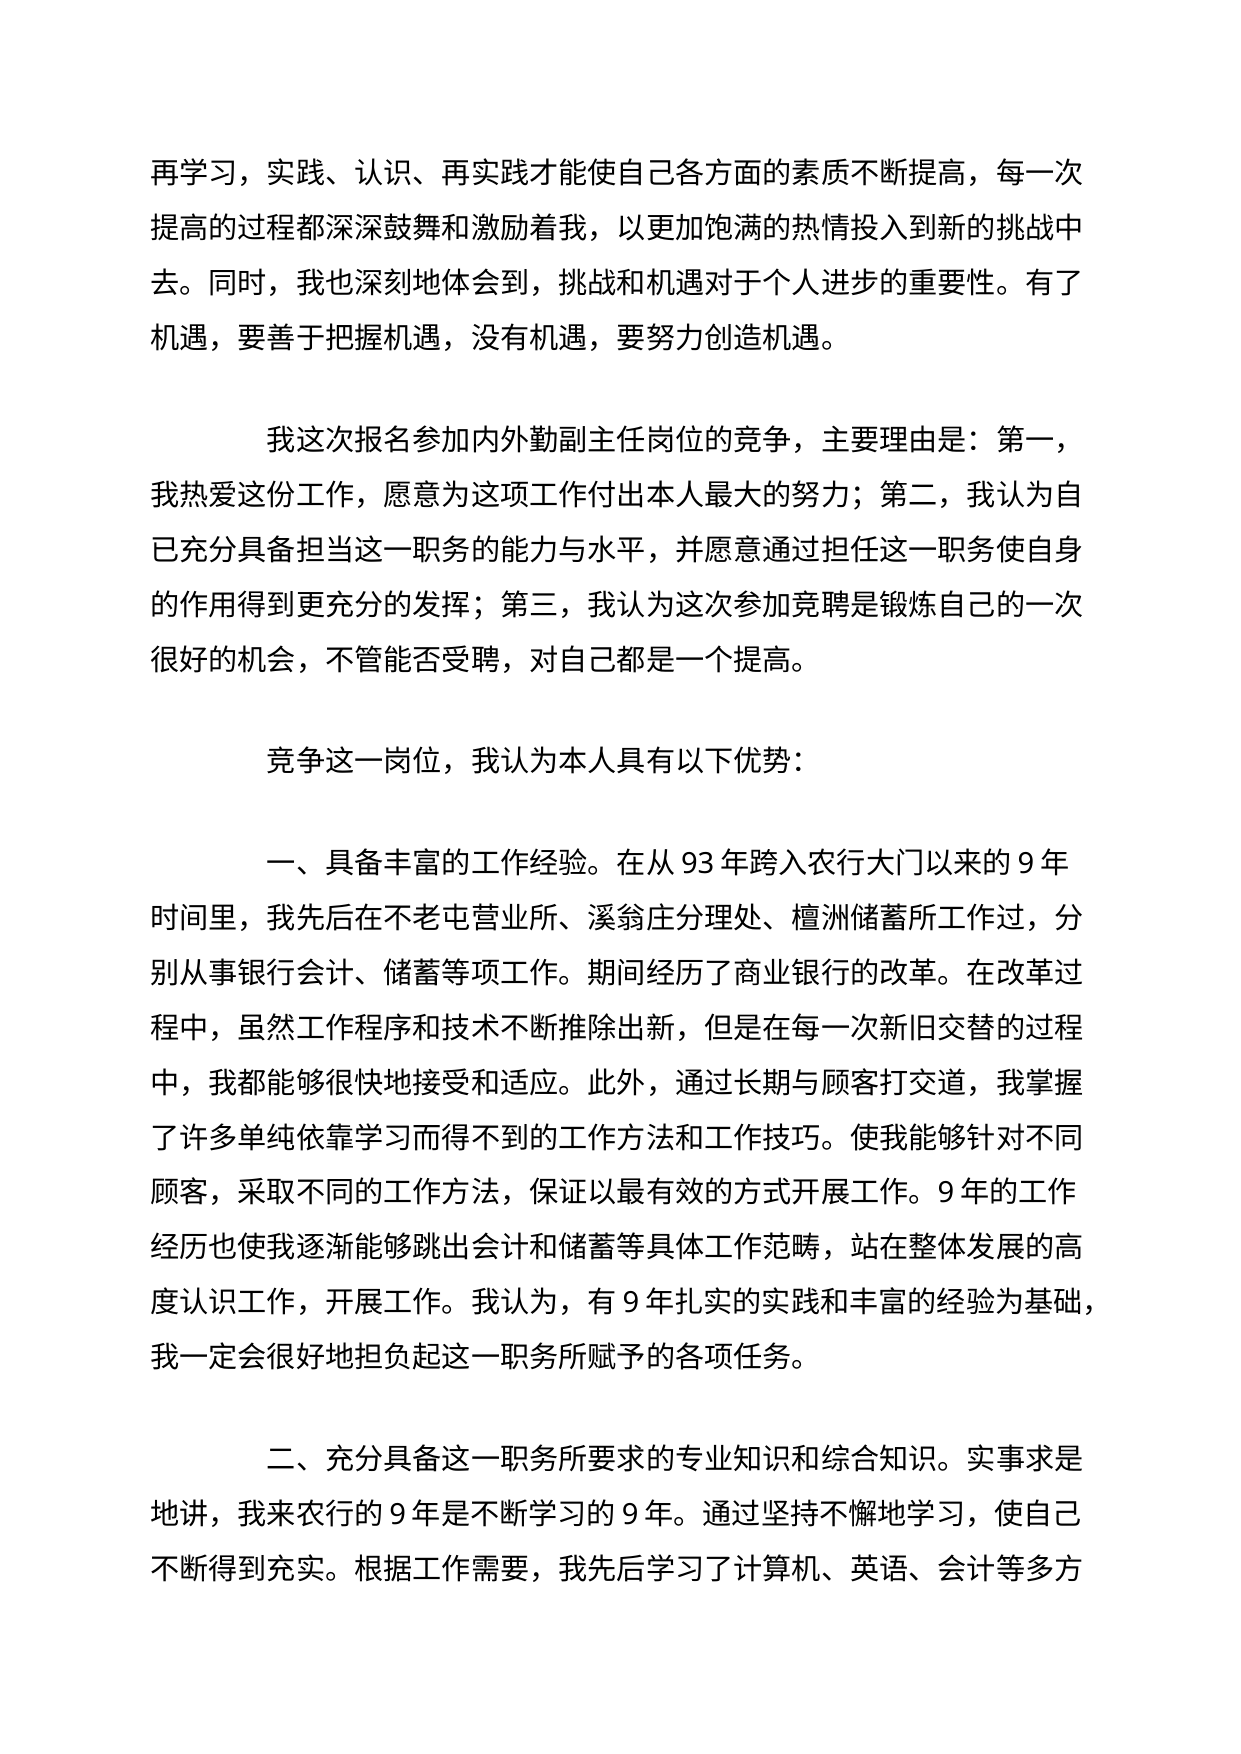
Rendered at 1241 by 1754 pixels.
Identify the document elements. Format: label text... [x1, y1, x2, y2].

text 一、具备丰富的工作经验。在从93年跨入农行大门以来的9年时间里，我先后在不老屯营业所、溪翁庄分理处、檀洲储蓄所工作过，分别从事银行会计、储蓄等项工作。期间经历了商业银行的改革。在改革过程中，虽然工作程序和技术不断推除出新，但是在每一次新旧交替的过程中，我都能够很快地接受和适应。此外，通过长期与顾客打交道，我掌握了许多单纯依靠学习而得不到的工作方法和工作技巧。使我能够针对不同顾客，采取不同的工作方法，保证以最有效的方式开展工作。9年的工作经历也使我逐渐能够跳出会计和储蓄等具体工作范畴，站在整体发展的高度认识工作，开展工作。我认为，有9年扎实的实践和丰富的经验为基础，我一定会很好地担负起这一职务所赋予的各项任务。 [150, 839, 1090, 1376]
text 我这次报名参加内外勤副主任岗位的竞争，主要理由是：第一，我热爱这份工作，愿意为这项工作付出本人最大的努力；第二，我认为自已充分具备担当这一职务的能力与水平，并愿意通过担任这一职务使自身的作用得到更充分的发挥；第三，我认为这次参加竞聘是锻炼自己的一次很好的机会，不管能否受聘，对自己都是一个提高。 [150, 416, 1090, 678]
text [150, 150, 1090, 357]
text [150, 1436, 1090, 1588]
text 竞争这一岗位，我认为本人具有以下优势： [150, 738, 1090, 780]
